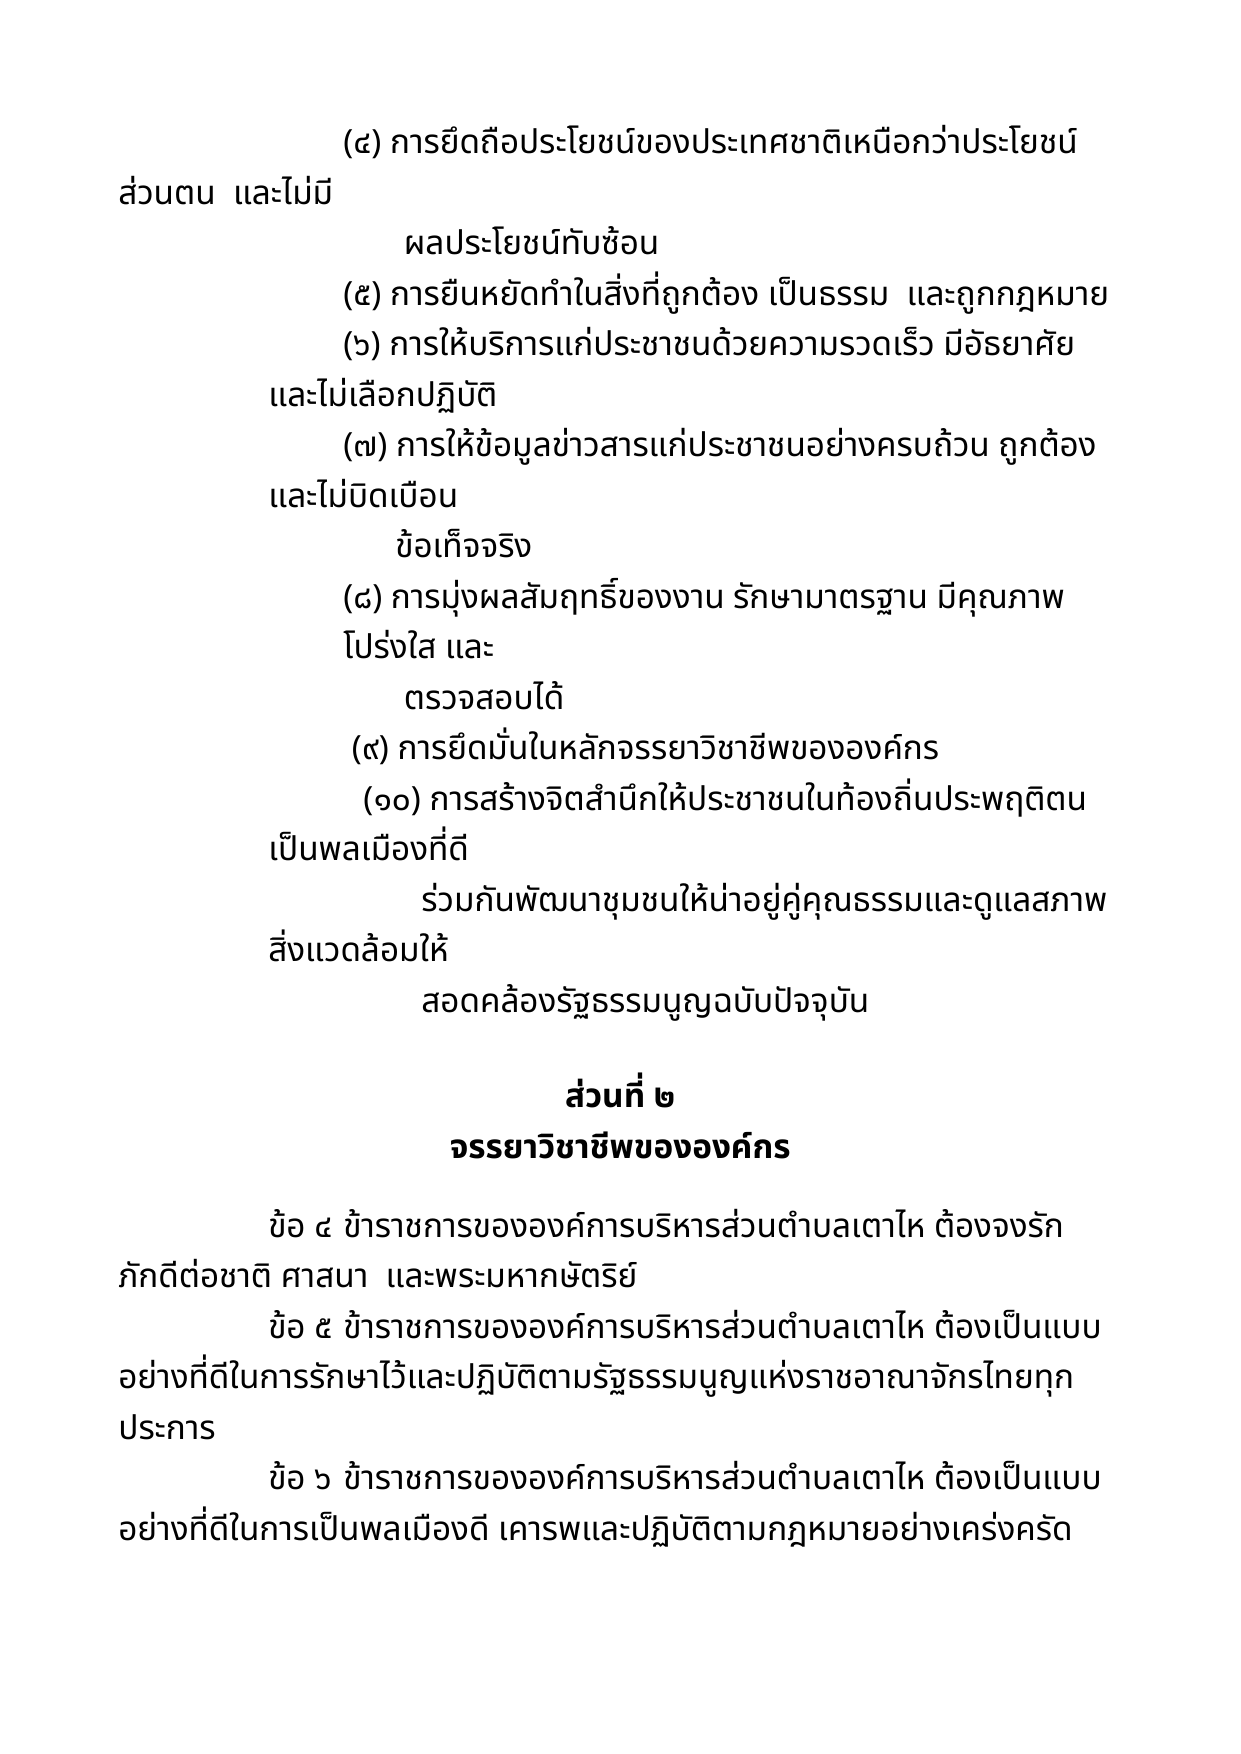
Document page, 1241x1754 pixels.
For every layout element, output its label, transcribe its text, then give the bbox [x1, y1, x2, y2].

text (๕) การยืนหยัดทำในสิ่งที่ถูกต้อง เป็นธรรม และถูกกฎหมาย [268, 269, 1122, 320]
text ข้อ ๕ ข้าราชการขององค์การบริหารส่วนตำบลเตาไห ต้องเป็นแบบอย่างที่ดีในการรักษาไว้และปฏิบัติตามรัฐธรรมนูญแห่งราชอาณาจักรไทยทุกประการ [118, 1303, 1122, 1454]
text จรรยาวิชาชีพขององค์กร [118, 1123, 1122, 1173]
text (๗) การให้ข้อมูลข่าวสารแก่ประชาชนอย่างครบถ้วน ถูกต้อง และไม่บิดเบือน [268, 421, 1122, 522]
text ข้อเท็จจริง [268, 522, 1122, 573]
text ข้อ ๔ ข้าราชการขององค์การบริหารส่วนตำบลเตาไห ต้องจงรักภักดีต่อชาติ ศาสนา และพระมหากษัตริย์ [118, 1202, 1122, 1303]
text (๙) การยึดมั่นในหลักจรรยาวิชาชีพขององค์กร [343, 724, 1122, 775]
text (๖) การให้บริการแก่ประชาชนด้วยความรวดเร็ว มีอัธยาศัย และไม่เลือกปฏิบัติ [268, 320, 1122, 421]
text ผลประโยชน์ทับซ้อน [268, 219, 1122, 269]
text ส่วนที่ ๒ [118, 1072, 1122, 1123]
text ตรวจสอบได้ [343, 674, 1122, 724]
text (๑๐) การสร้างจิตสำนึกให้ประชาชนในท้องถิ่นประพฤติตนเป็นพลเมืองที่ดี [268, 775, 1122, 876]
text (๔) การยึดถือประโยชน์ของประเทศชาติเหนือกว่าประโยชน์ส่วนตน และไม่มี [118, 118, 1122, 219]
text ข้อ ๖ ข้าราชการขององค์การบริหารส่วนตำบลเตาไห ต้องเป็นแบบอย่างที่ดีในการเป็นพลเมืองดี เคารพและปฏิบัติตามกฎหมายอย่างเคร่งครัด [118, 1454, 1122, 1555]
text (๘) การมุ่งผลสัมฤทธิ์ของงาน รักษามาตรฐาน มีคุณภาพ โปร่งใส และ [343, 573, 1122, 674]
text สอดคล้องรัฐธรรมนูญฉบับปัจจุบัน [268, 977, 1122, 1027]
text ร่วมกันพัฒนาชุมชนให้น่าอยู่คู่คุณธรรมและดูแลสภาพสิ่งแวดล้อมให้ [268, 876, 1122, 977]
